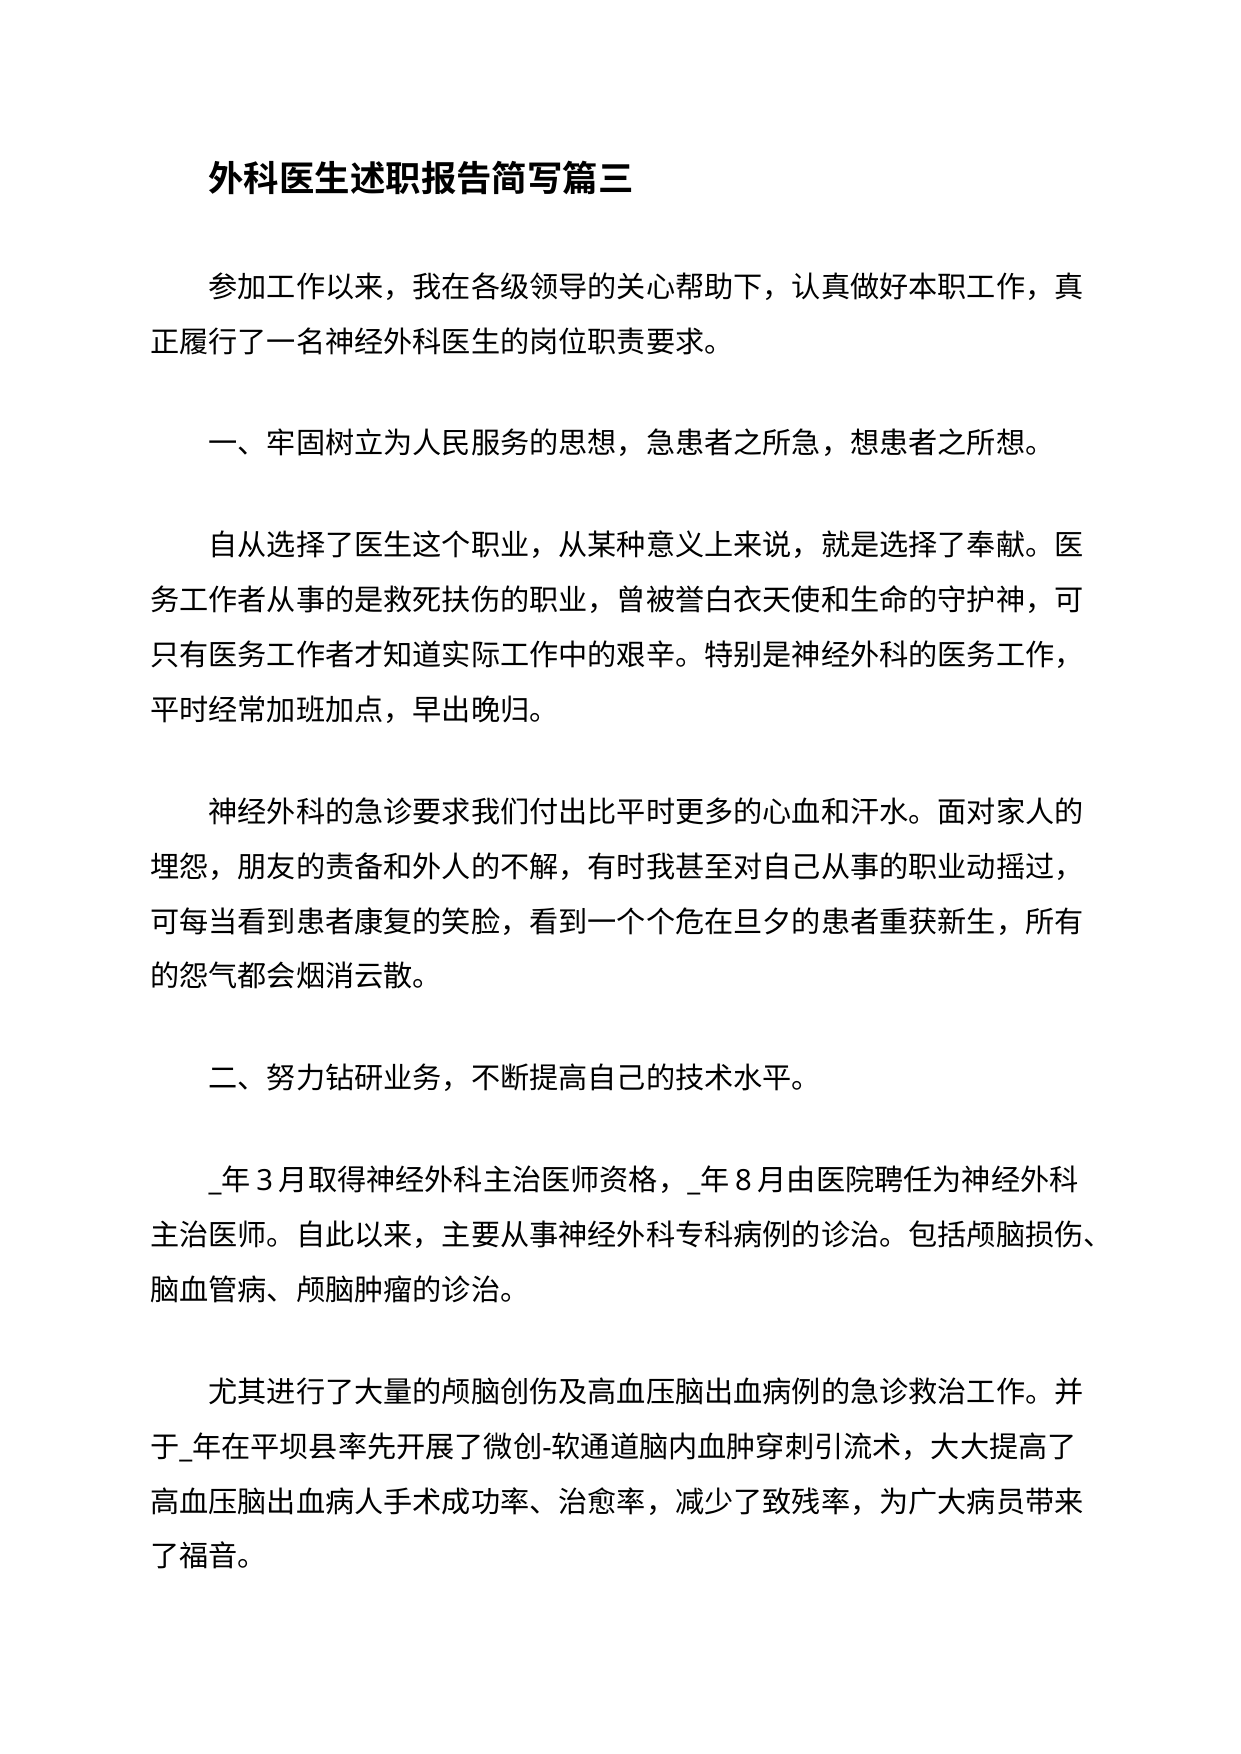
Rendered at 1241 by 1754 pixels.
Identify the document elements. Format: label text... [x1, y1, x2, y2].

text _年3月取得神经外科主治医师资格，_年8月由医院聘任为神经外科主治医师。自此以来，主要从事神经外科专科病例的诊治。包括颅脑损伤、脑血管病、颅脑肿瘤的诊治。 [150, 1157, 1090, 1309]
text 外科医生述职报告简写篇三 [150, 150, 1090, 201]
text 尤其进行了大量的颅脑创伤及高血压脑出血病例的急诊救治工作。并于_年在平坝县率先开展了微创-软通道脑内血肿穿刺引流术，大大提高了高血压脑出血病人手术成功率、治愈率，减少了致残率，为广大病员带来了福音。 [150, 1368, 1090, 1575]
text 参加工作以来，我在各级领导的关心帮助下，认真做好本职工作，真正履行了一名神经外科医生的岗位职责要求。 [150, 263, 1090, 361]
text 二、努力钻研业务，不断提高自己的技术水平。 [150, 1055, 1090, 1097]
text 一、牢固树立为人民服务的思想，急患者之所急，想患者之所想。 [150, 420, 1090, 462]
text 神经外科的急诊要求我们付出比平时更多的心血和汗水。面对家人的埋怨，朋友的责备和外人的不解，有时我甚至对自己从事的职业动摇过，可每当看到患者康复的笑脸，看到一个个危在旦夕的患者重获新生，所有的怨气都会烟消云散。 [150, 788, 1090, 995]
text 自从选择了医生这个职业，从某种意义上来说，就是选择了奉献。医务工作者从事的是救死扶伤的职业，曾被誉白衣天使和生命的守护神，可只有医务工作者才知道实际工作中的艰辛。特别是神经外科的医务工作，平时经常加班加点，早出晚归。 [150, 522, 1090, 729]
